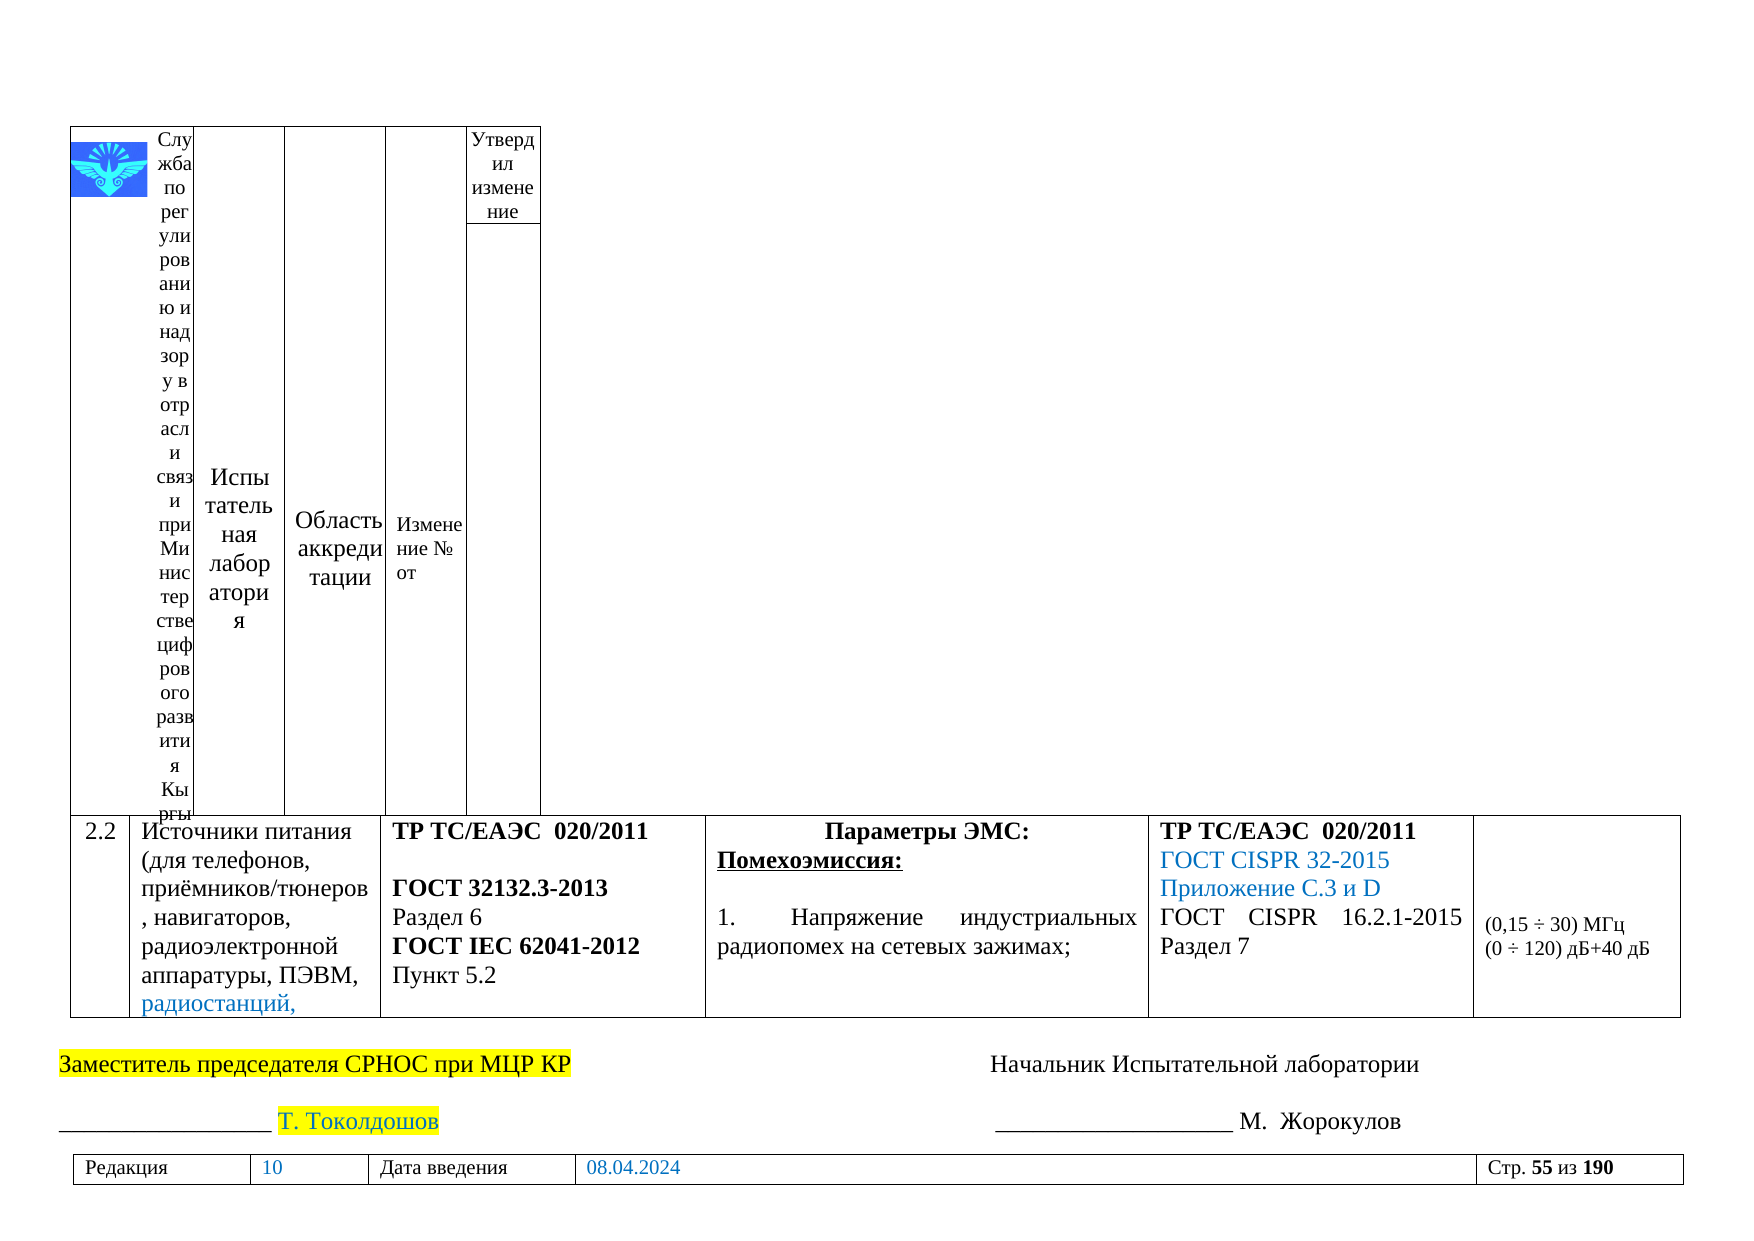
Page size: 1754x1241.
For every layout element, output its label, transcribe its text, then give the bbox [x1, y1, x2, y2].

table_cell ТР ТС/ЕАЭС 020/2011 ГОСТ 32132.3-2013 Раздел 6 ГОСТ IEC 62041-2012 Пункт 5.2 [381, 816, 705, 1017]
picture [71, 142, 148, 197]
table_cell Источники питания (для телефонов, приёмников/тюнеров, навигаторов, радиоэлектронной аппаратуры, ПЭВМ, радиостанций, [130, 816, 380, 1017]
table_cell Параметры ЭМС: Помехоэмиссия: Напряжение индустриальных радиопомех на сетевых зажимах; [706, 816, 1148, 1017]
table_cell ТР ТС/ЕАЭС 020/2011 ГОСТ CISPR 32-2015 Приложение С.3 и D ГОСТ CISPR 16.2.1-2015 Раздел 7 [1149, 816, 1473, 1017]
table_cell (0,15 ÷ 30) МГц (0 ÷ 120) дБ+40 дБ [1474, 816, 1680, 1017]
table_cell 2.2 [71, 816, 129, 1017]
